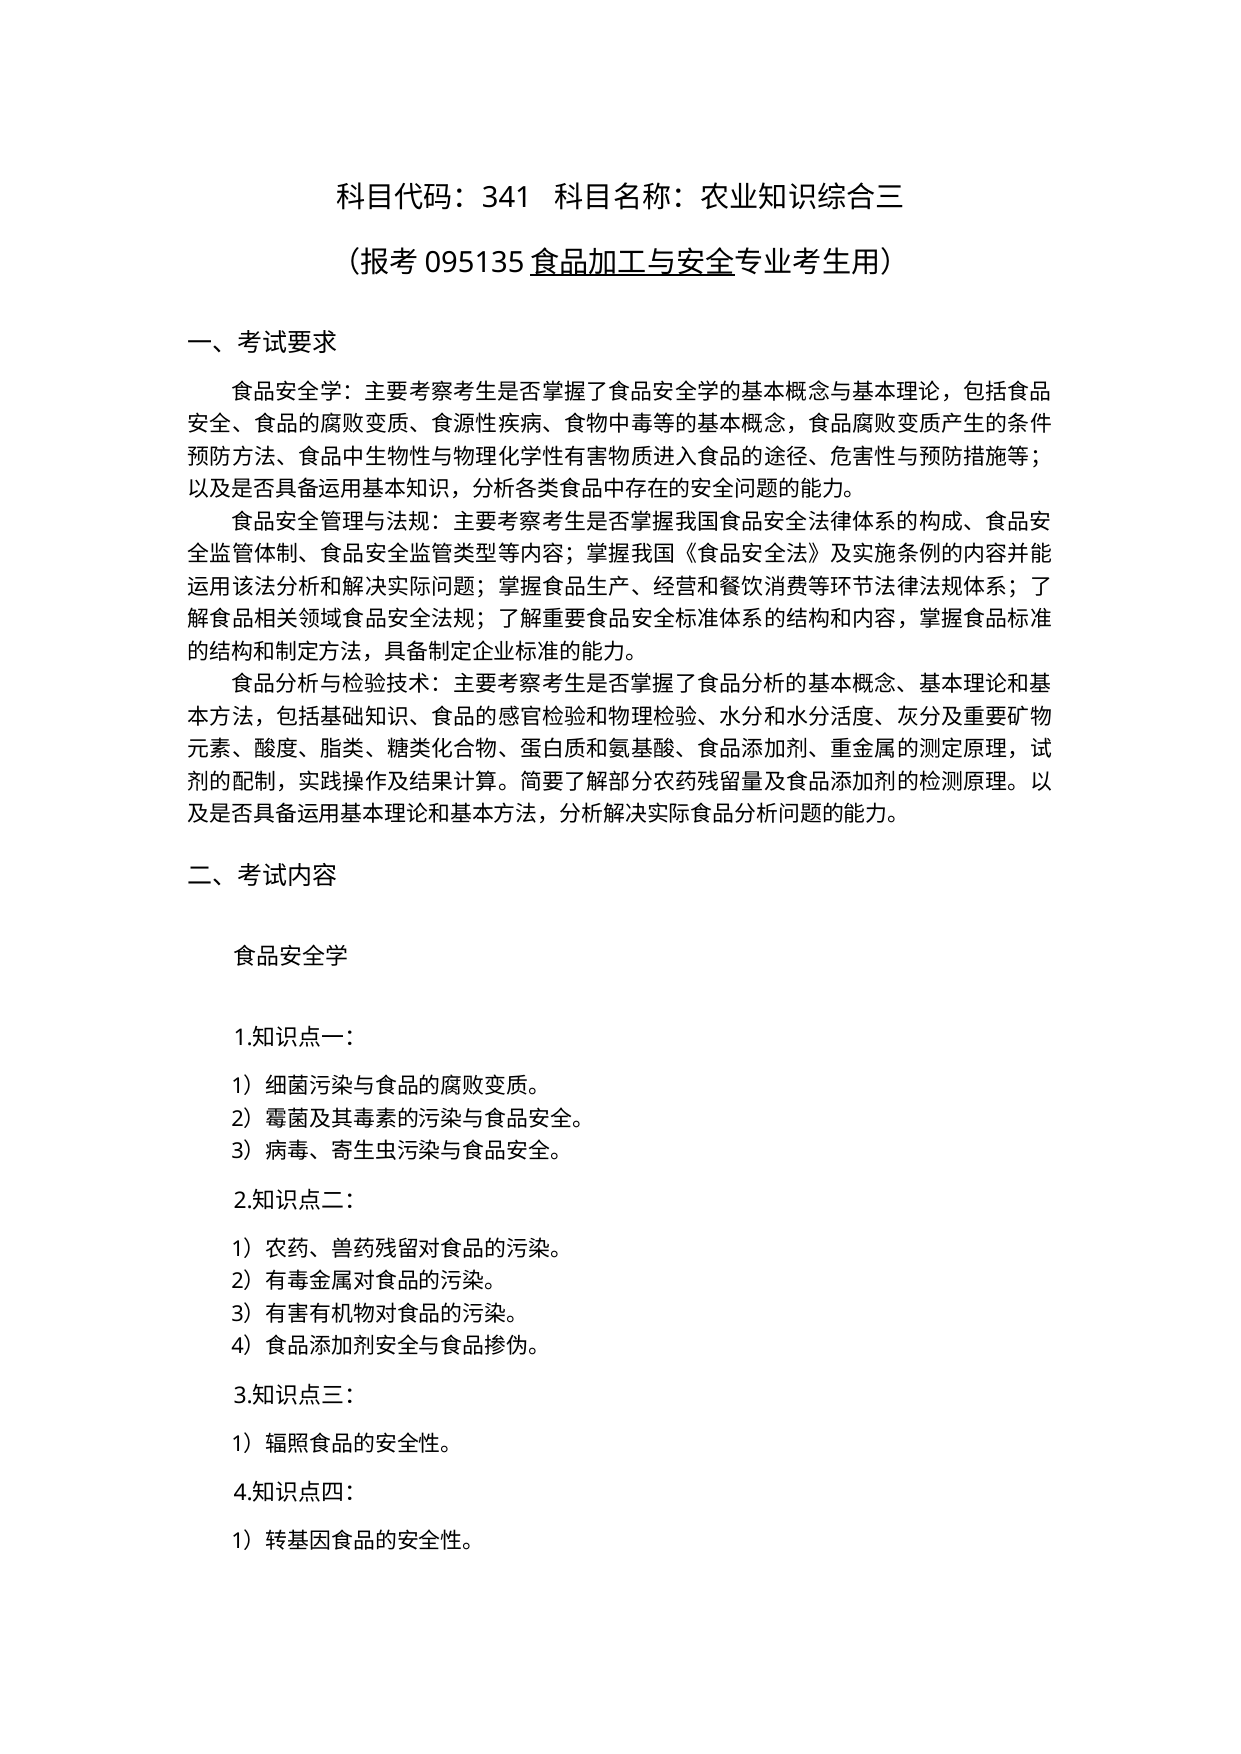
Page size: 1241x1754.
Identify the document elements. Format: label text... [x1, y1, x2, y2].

text 1.知识点一： [233, 1003, 1053, 1068]
text 食品安全管理与法规：主要考察考生是否掌握我国食品安全法律体系的构成、食品安全监管体制、食品安全监管类型等内容；掌握我国《食品安全法》及实施条例的内容并能运用该法分析和解决实际问题；掌握食品生产、经营和餐饮消费等环节法律法规体系；了解食品相关领域食品安全法规；了解重要食品安全标准体系的结构和内容，掌握食品标准的结构和制定方法，具备制定企业标准的能力。 [187, 503, 1053, 666]
text 1）农药、兽药残留对食品的污染。 [187, 1231, 1053, 1263]
text 食品分析与检验技术：主要考察考生是否掌握了食品分析的基本概念、基本理论和基本方法，包括基础知识、食品的感官检验和物理检验、水分和水分活度、灰分及重要矿物元素、酸度、脂类、糖类化合物、蛋白质和氨基酸、食品添加剂、重金属的测定原理，试剂的配制，实践操作及结果计算。简要了解部分农药残留量及食品添加剂的检测原理。以及是否具备运用基本理论和基本方法，分析解决实际食品分析问题的能力。 [187, 666, 1053, 828]
text 2）霉菌及其毒素的污染与食品安全。 [187, 1101, 1053, 1133]
text 科目代码：341 科目名称：农业知识综合三 [187, 162, 1053, 227]
text 2）有毒金属对食品的污染。 [187, 1263, 1053, 1296]
text 食品安全学 [187, 922, 1053, 987]
text 1）辐照食品的安全性。 [187, 1426, 1053, 1458]
text 3）有害有机物对食品的污染。 [187, 1296, 1053, 1328]
text 4.知识点四： [187, 1458, 1053, 1523]
text 二、考试内容 [187, 841, 1053, 906]
text 1）细菌污染与食品的腐败变质。 [187, 1068, 1053, 1101]
text 3）病毒、寄生虫污染与食品安全。 [187, 1133, 1053, 1166]
text 2.知识点二： [233, 1166, 1053, 1231]
text 1）转基因食品的安全性。 [187, 1523, 1053, 1556]
text （报考095135食品加工与安全专业考生用） [187, 227, 1053, 292]
text 4）食品添加剂安全与食品掺伪。 [187, 1328, 1053, 1361]
text 食品安全学：主要考察考生是否掌握了食品安全学的基本概念与基本理论，包括食品安全、食品的腐败变质、食源性疾病、食物中毒等的基本概念，食品腐败变质产生的条件、预防方法、食品中生物性与物理化学性有害物质进入食品的途径、危害性与预防措施等；以及是否具备运用基本知识，分析各类食品中存在的安全问题的能力。 [187, 373, 1053, 503]
text 一、考试要求 [187, 308, 1053, 373]
text 3.知识点三： [233, 1361, 1053, 1426]
